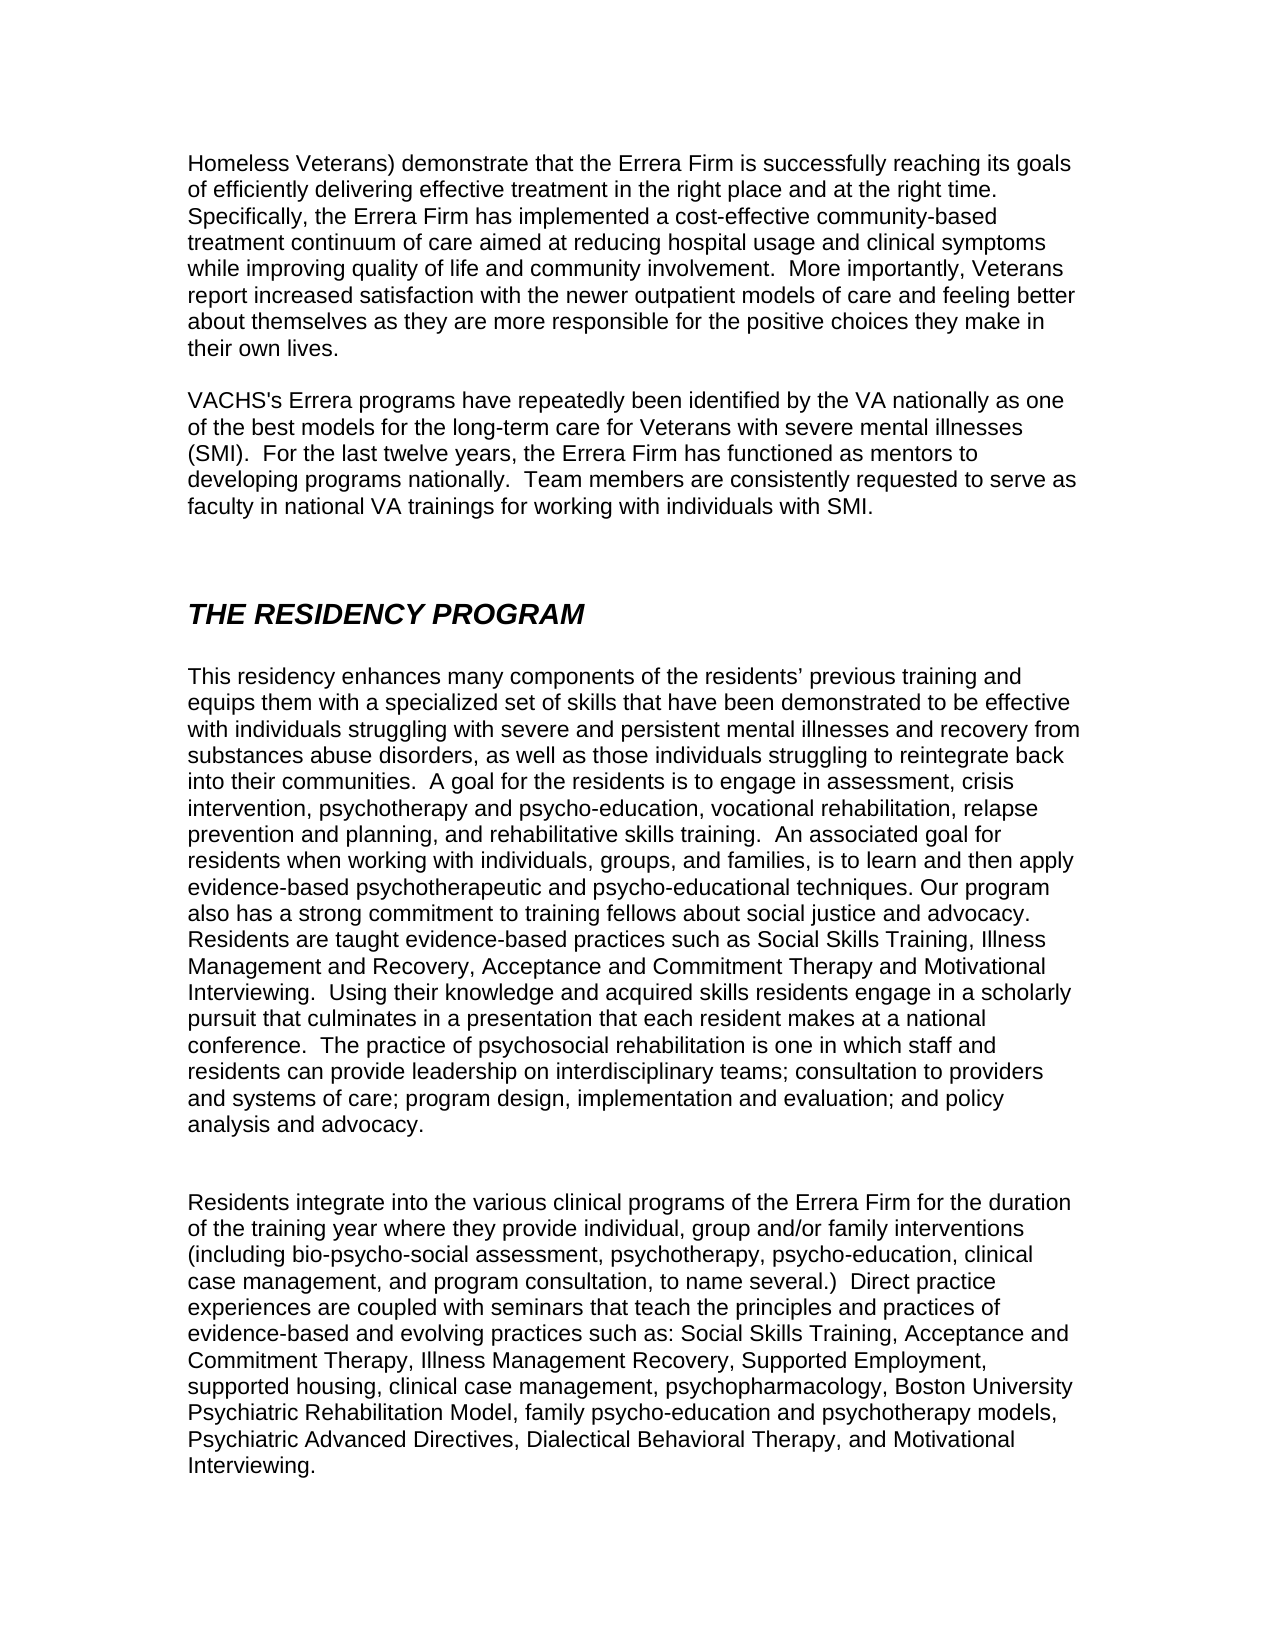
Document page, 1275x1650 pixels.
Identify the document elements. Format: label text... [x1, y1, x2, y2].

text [187, 150, 1087, 361]
text Residents integrate into the various clinical programs of the Errera Firm for the duration of the training year where they provide individual, group and/or family interventions (including bio-psycho-social assessment, psychotherapy, psycho-education, clinical case management, and program consultation, to name several.) Direct practice experiences are coupled with seminars that teach the principles and practices of evidence-based and evolving practices such as: Social Skills Training, Acceptance and Commitment Therapy, Illness Management Recovery, Supported Employment, supported housing, clinical case management, psychopharmacology, Boston University Psychiatric Rehabilitation Model, family psycho-education and psychotherapy models, Psychiatric Advanced Directives, Dialectical Behavioral Therapy, and Motivational Interviewing. [187, 1188, 1087, 1478]
subtitle THE RESIDENCY PROGRAM [187, 597, 1087, 630]
list This residency enhances many components of the residents’ previous training and equips them with a specialized set of skills that have been demonstrated to be effective with individuals struggling with severe and persistent mental illnesses and recovery from substances abuse disorders, as well as those individuals struggling to reintegrate back into their communities. A goal for the residents is to engage in assessment, crisis intervention, psychotherapy and psycho-education, vocational rehabilitation, relapse prevention and planning, and rehabilitative skills training. An associated goal for residents when working with individuals, groups, and families, is to learn and then apply evidence-based psychotherapeutic and psycho-educational techniques. Our program also has a strong commitment to training fellows about social justice and advocacy. Residents are taught evidence-based practices such as Social Skills Training, Illness Management and Recovery, Acceptance and Commitment Therapy and Motivational Interviewing. Using their knowledge and acquired skills residents engage in a scholarly pursuit that culminates in a presentation that each resident makes at a national conference. The practice of psychosocial rehabilitation is one in which staff and residents can provide leadership on interdisciplinary teams; consultation to providers and systems of care; program design, implementation and evaluation; and policy analysis and advocacy. [187, 663, 1087, 1137]
text VACHS's Errera programs have repeatedly been identified by the VA nationally as one of the best models for the long-term care for Veterans with severe mental illnesses (SMI). For the last twelve years, the Errera Firm has functioned as mentors to developing programs nationally. Team members are consistently requested to serve as faculty in national VA trainings for working with individuals with SMI. [187, 387, 1087, 519]
